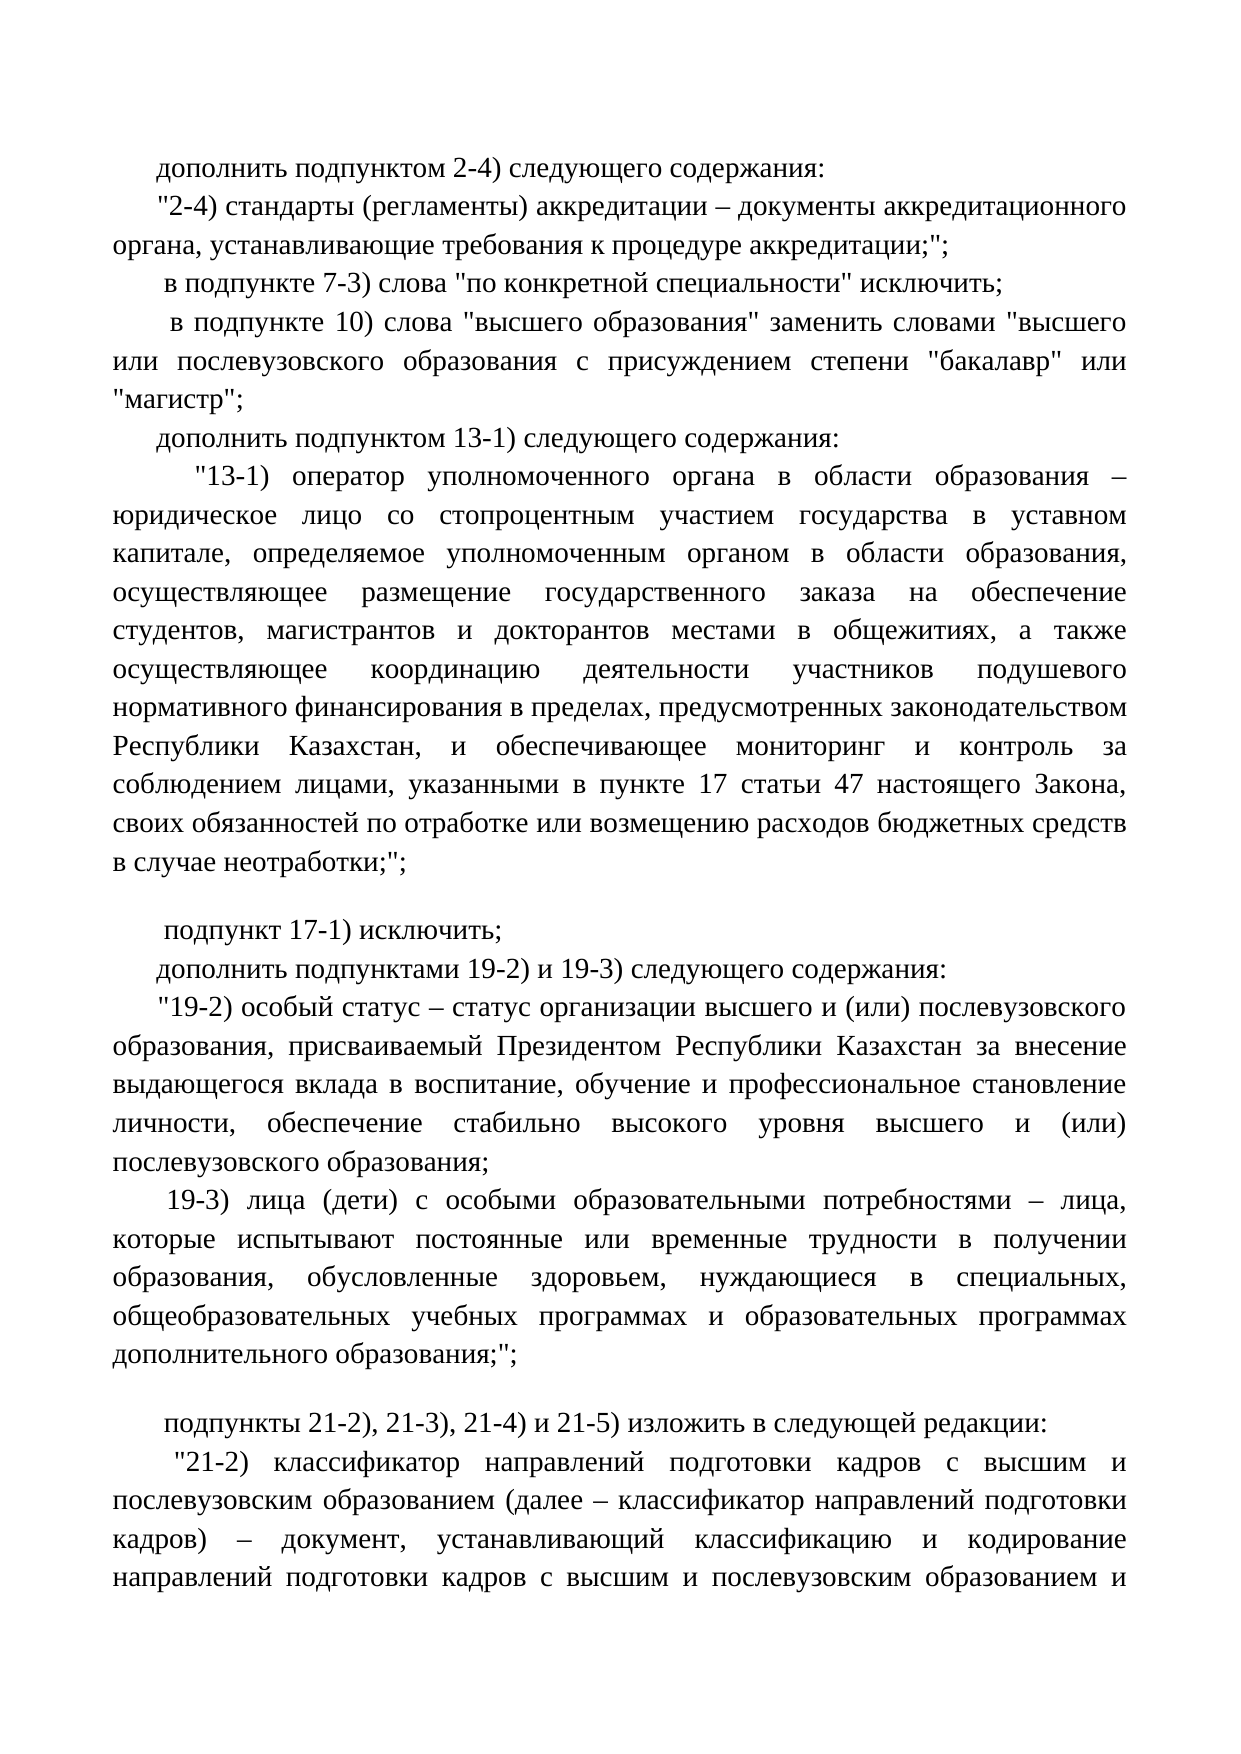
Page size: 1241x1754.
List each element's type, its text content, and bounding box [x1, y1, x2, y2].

text дополнить подпунктом 13-1) следующего содержания: [112, 420, 1128, 453]
text "13-1) оператор уполномоченного органа в области образования – юридическое лицо со стопроцентным участием государства в уставном капитале, определяемое уполномоченным органом в области образования, осуществляющее размещение государственного заказа на обеспечение студентов, магистрантов и докторантов местами в общежитиях, а также осуществляющее координацию деятельности участников подушевого нормативного финансирования в пределах, предусмотренных законодательством Республики Казахстан, и обеспечивающее мониторинг и контроль за соблюдением лицами, указанными в пункте 17 статьи 47 настоящего Закона, своих обязанностей по отработке или возмещению расходов бюджетных средств в случае неотработки;"; [112, 458, 1128, 877]
text "2-4) стандарты (регламенты) аккредитации – документы аккредитационного органа, устанавливающие требования к процедуре аккредитации;"; [112, 188, 1128, 261]
text "19-2) особый статус – статус организации высшего и (или) послевузовского образования, присваиваемый Президентом Республики Казахстан за внесение выдающегося вклада в воспитание, обучение и профессиональное становление личности, обеспечение стабильно высокого уровня высшего и (или) послевузовского образования; [112, 989, 1128, 1177]
text в подпункте 10) слова "высшего образования" заменить словами "высшего или послевузовского образования с присуждением степени "бакалавр" или "магистр"; [112, 304, 1128, 415]
text дополнить подпунктом 2-4) следующего содержания: [112, 150, 1128, 183]
text в подпункте 7-3) слова "по конкретной специальности" исключить; [112, 266, 1128, 299]
text 19-3) лица (дети) с особыми образовательными потребностями – лица, которые испытывают постоянные или временные трудности в получении образования, обусловленные здоровьем, нуждающиеся в специальных, общеобразовательных учебных программах и образовательных программах дополнительного образования;"; [112, 1182, 1128, 1370]
text подпункты 21-2), 21-3), 21-4) и 21-5) изложить в следующей редакции: [112, 1405, 1128, 1439]
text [112, 1444, 1128, 1593]
text дополнить подпунктами 19-2) и 19-3) следующего содержания: [112, 951, 1128, 984]
text подпункт 17-1) исключить; [112, 912, 1128, 946]
